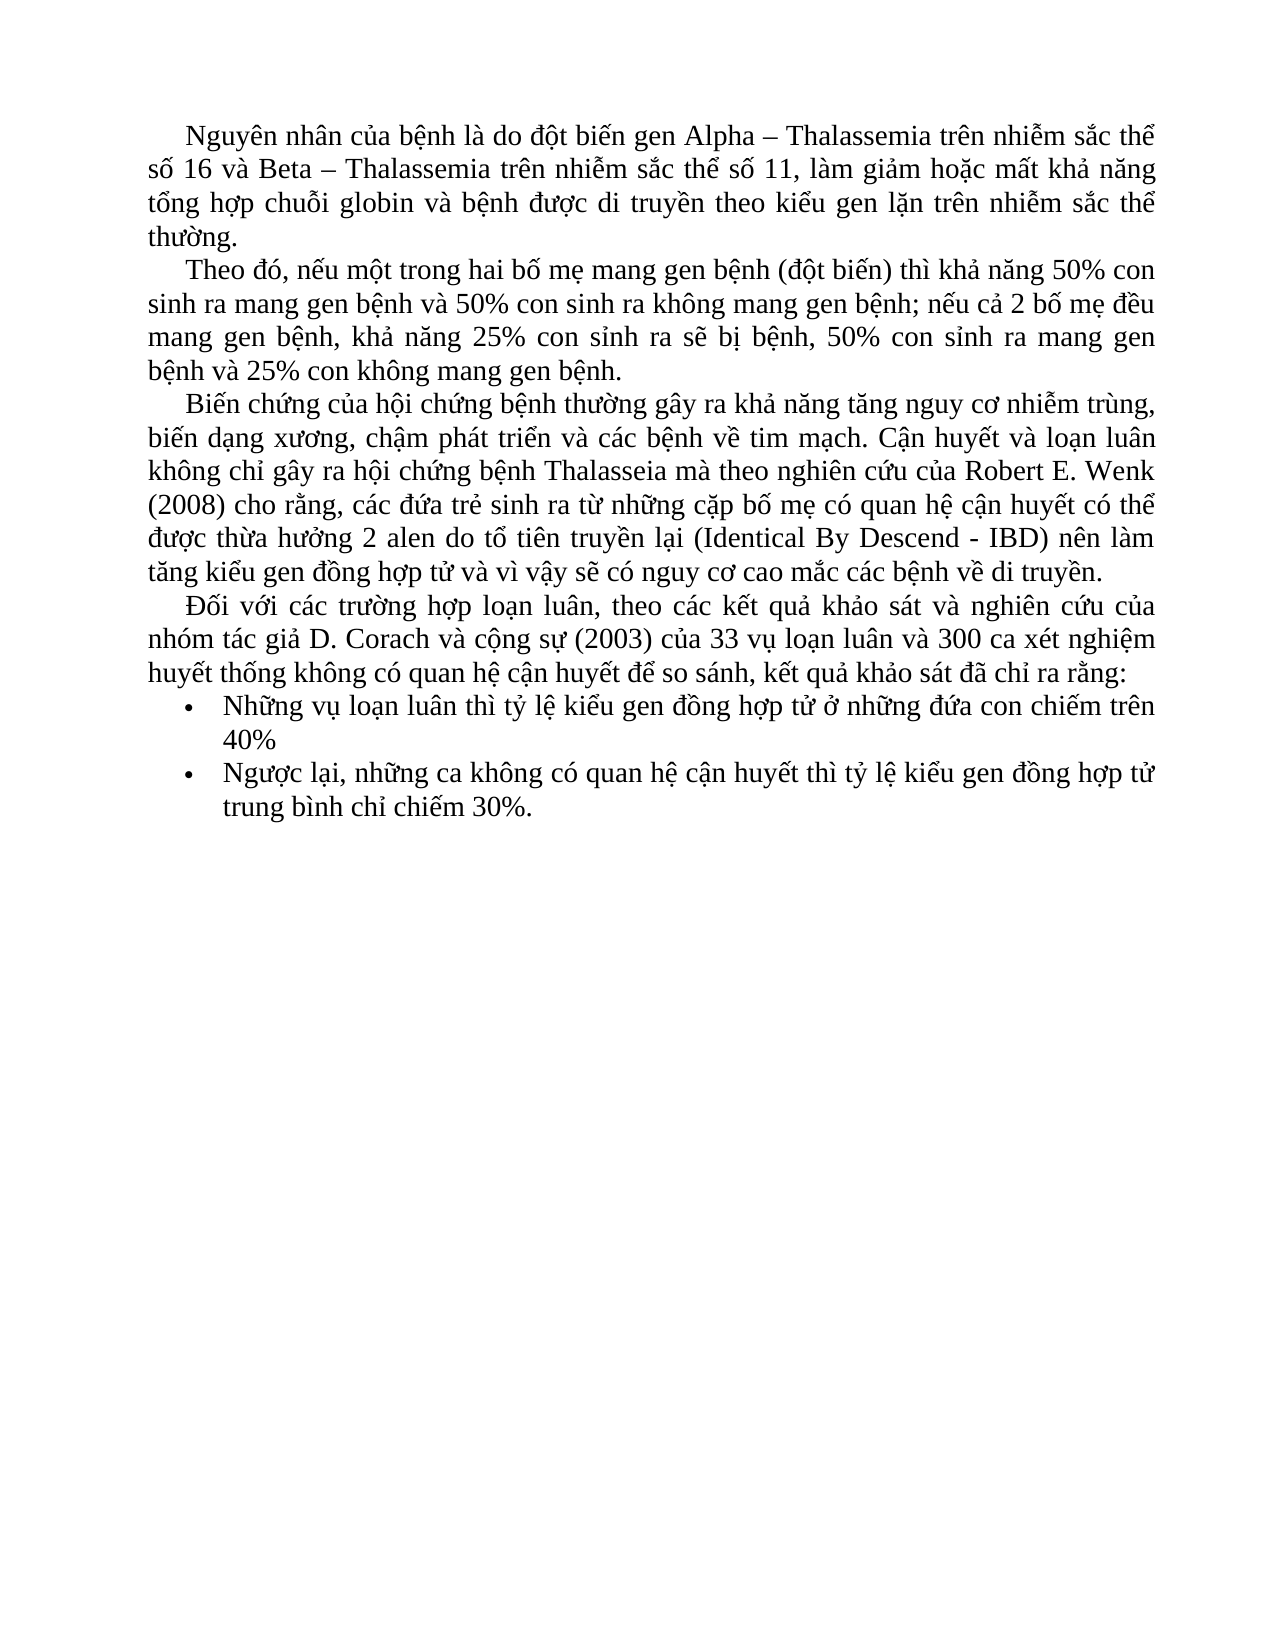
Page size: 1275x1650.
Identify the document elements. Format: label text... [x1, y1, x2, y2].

subtitle Theo đó, nếu một trong hai bố mẹ mang gen bệnh (đột biến) thì khả năng 50% con sinh ra mang gen bệnh và 50% con sinh ra không mang gen bệnh; nếu cả 2 bố mẹ đều mang gen bệnh, khả năng 25% con sỉnh ra sẽ bị bệnh, 50% con sỉnh ra mang gen bệnh và 25% con không mang gen bệnh. [148, 252, 1157, 386]
subtitle Biến chứng của hội chứng bệnh thường gây ra khả năng tăng nguy cơ nhiễm trùng, biến dạng xương, chậm phát triển và các bệnh về tim mạch. Cận huyết và loạn luân không chỉ gây ra hội chứng bệnh Thalasseia mà theo nghiên cứu của Robert E. Wenk (2008) cho rằng, các đứa trẻ sinh ra từ những cặp bố mẹ có quan hệ cận huyết có thể được thừa hưởng 2 alen do tổ tiên truyền lại (Identical By Descend - IBD) nên làm tăng kiểu gen đồng hợp tử và vì vậy sẽ có nguy cơ cao mắc các bệnh về di truyền. [148, 386, 1157, 588]
subtitle Nguyên nhân của bệnh là do đột biến gen Alpha – Thalassemia trên nhiễm sắc thể số 16 và Beta – Thalassemia trên nhiễm sắc thể số 11, làm giảm hoặc mất khả năng tổng hợp chuỗi globin và bệnh được di truyền theo kiểu gen lặn trên nhiễm sắc thể thường. [148, 118, 1157, 252]
subtitle Những vụ loạn luân thì tỷ lệ kiểu gen đồng hợp tử ở những đứa con chiếm trên 40% [185, 688, 1157, 755]
subtitle Đối với các trường hợp loạn luân, theo các kết quả khảo sát và nghiên cứu của nhóm tác giả D. Corach và cộng sự (2003) của 33 vụ loạn luân và 300 ca xét nghiệm huyết thống không có quan hệ cận huyết để so sánh, kết quả khảo sát đã chỉ ra rằng: [148, 588, 1157, 688]
subtitle Ngược lại, những ca không có quan hệ cận huyết thì tỷ lệ kiểu gen đồng hợp tử trung bình chỉ chiếm 30%. [185, 755, 1157, 822]
